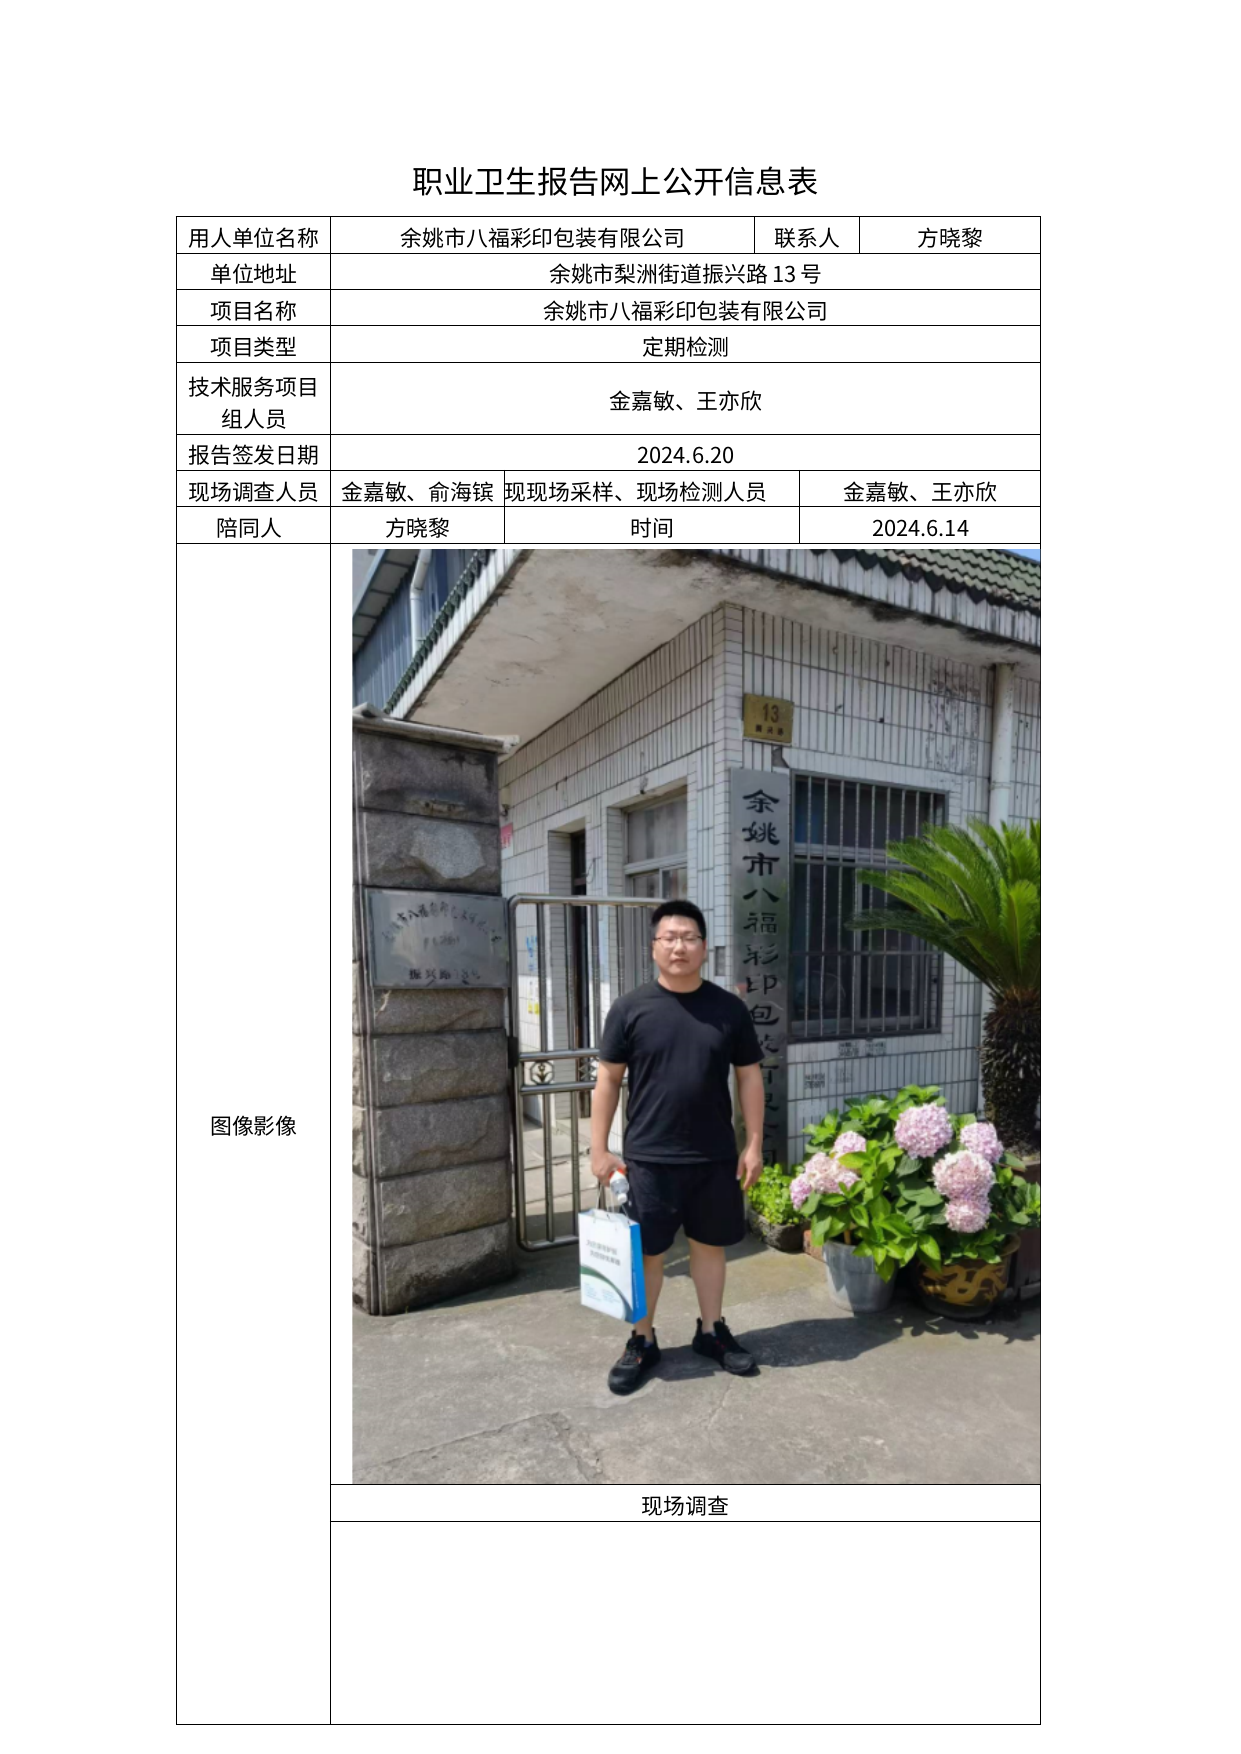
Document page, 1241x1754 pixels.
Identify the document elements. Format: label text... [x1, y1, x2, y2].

table_cell 金嘉敏、王亦欣 [331, 363, 1040, 433]
table_cell 现现场采样、现场检测人员 [505, 471, 799, 506]
table_cell 余姚市梨洲街道振兴路13号 [331, 254, 1040, 289]
table_cell 现场调查人员 [177, 471, 330, 506]
table_cell 技术服务项目组人员 [177, 363, 330, 433]
table_cell 2024.6.14 [800, 507, 1040, 542]
table_cell [331, 544, 1040, 1484]
text 职业卫生报告网上公开信息表 [410, 157, 820, 202]
table_cell 图像影像 [177, 544, 330, 1724]
table_header 方晓黎 [860, 217, 1040, 253]
table_cell [331, 1522, 1040, 1724]
table_cell 项目名称 [177, 290, 330, 325]
table_cell 方晓黎 [331, 507, 504, 542]
table_cell 报告签发日期 [177, 435, 330, 470]
table_cell 陪同人 [177, 507, 330, 542]
table_header 余姚市八福彩印包装有限公司 [331, 217, 754, 253]
table_cell 现场调查 [331, 1485, 1040, 1521]
table_cell 余姚市八福彩印包装有限公司 [331, 290, 1040, 325]
picture [352, 549, 1041, 1484]
table_header 联系人 [755, 217, 859, 253]
table_cell 时间 [505, 507, 799, 542]
table_cell 金嘉敏、俞海镔 [331, 471, 504, 506]
table_cell 金嘉敏、王亦欣 [800, 471, 1040, 506]
table_cell 定期检测 [331, 326, 1040, 362]
table_header 用人单位名称 [177, 217, 330, 253]
table_cell 单位地址 [177, 254, 330, 289]
table_cell 项目类型 [177, 326, 330, 362]
table_cell 2024.6.20 [331, 435, 1040, 470]
